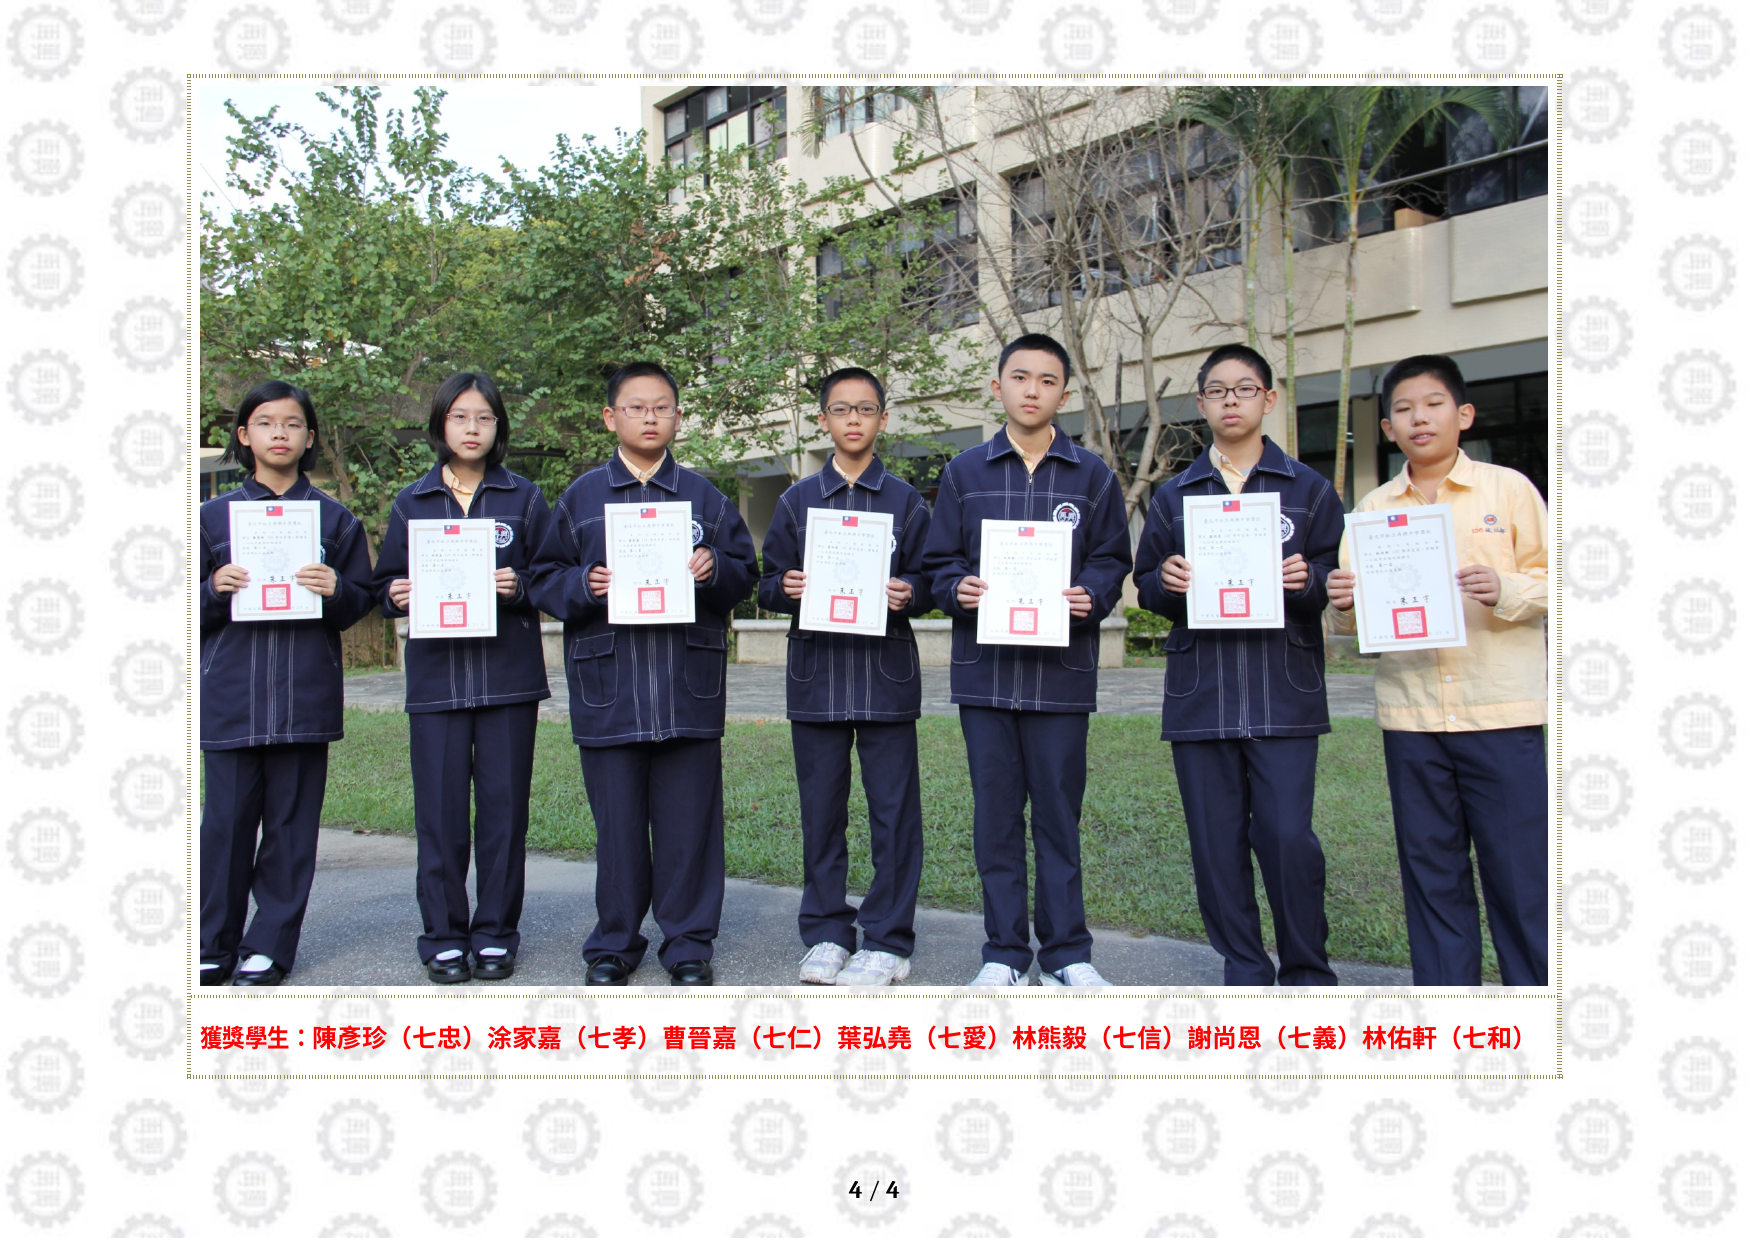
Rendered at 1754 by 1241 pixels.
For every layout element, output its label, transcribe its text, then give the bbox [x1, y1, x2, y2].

table_header [189, 74, 1559, 995]
table_cell 獲獎學生：陳彥珍（七忠）涂家嘉（七孝）曹晉嘉（七仁）葉弘堯（七愛）林熊毅（七信）謝尚恩（七義）林佑軒（七和） [189, 995, 1559, 1074]
picture [0, 0, 1749, 1238]
